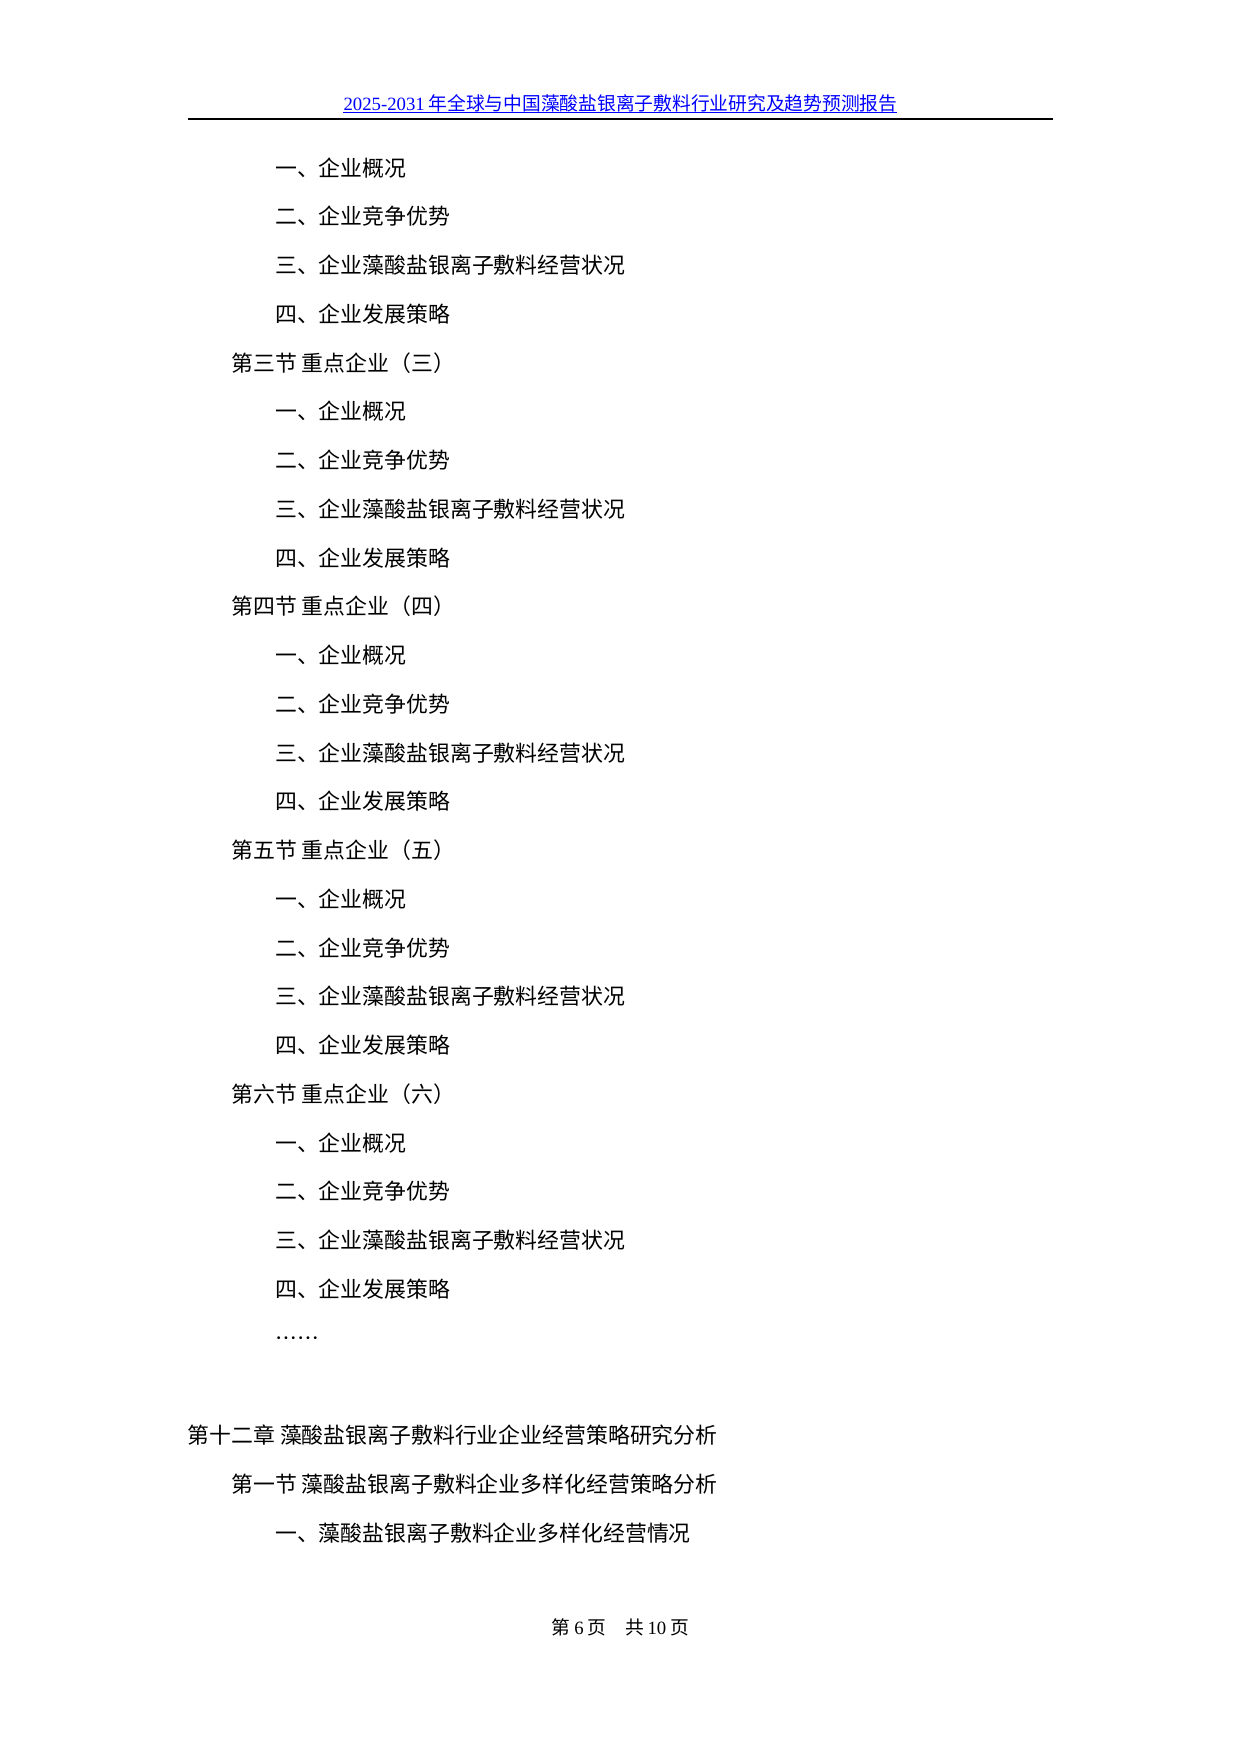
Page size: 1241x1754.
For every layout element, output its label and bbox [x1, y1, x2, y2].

text [187, 150, 1053, 1548]
